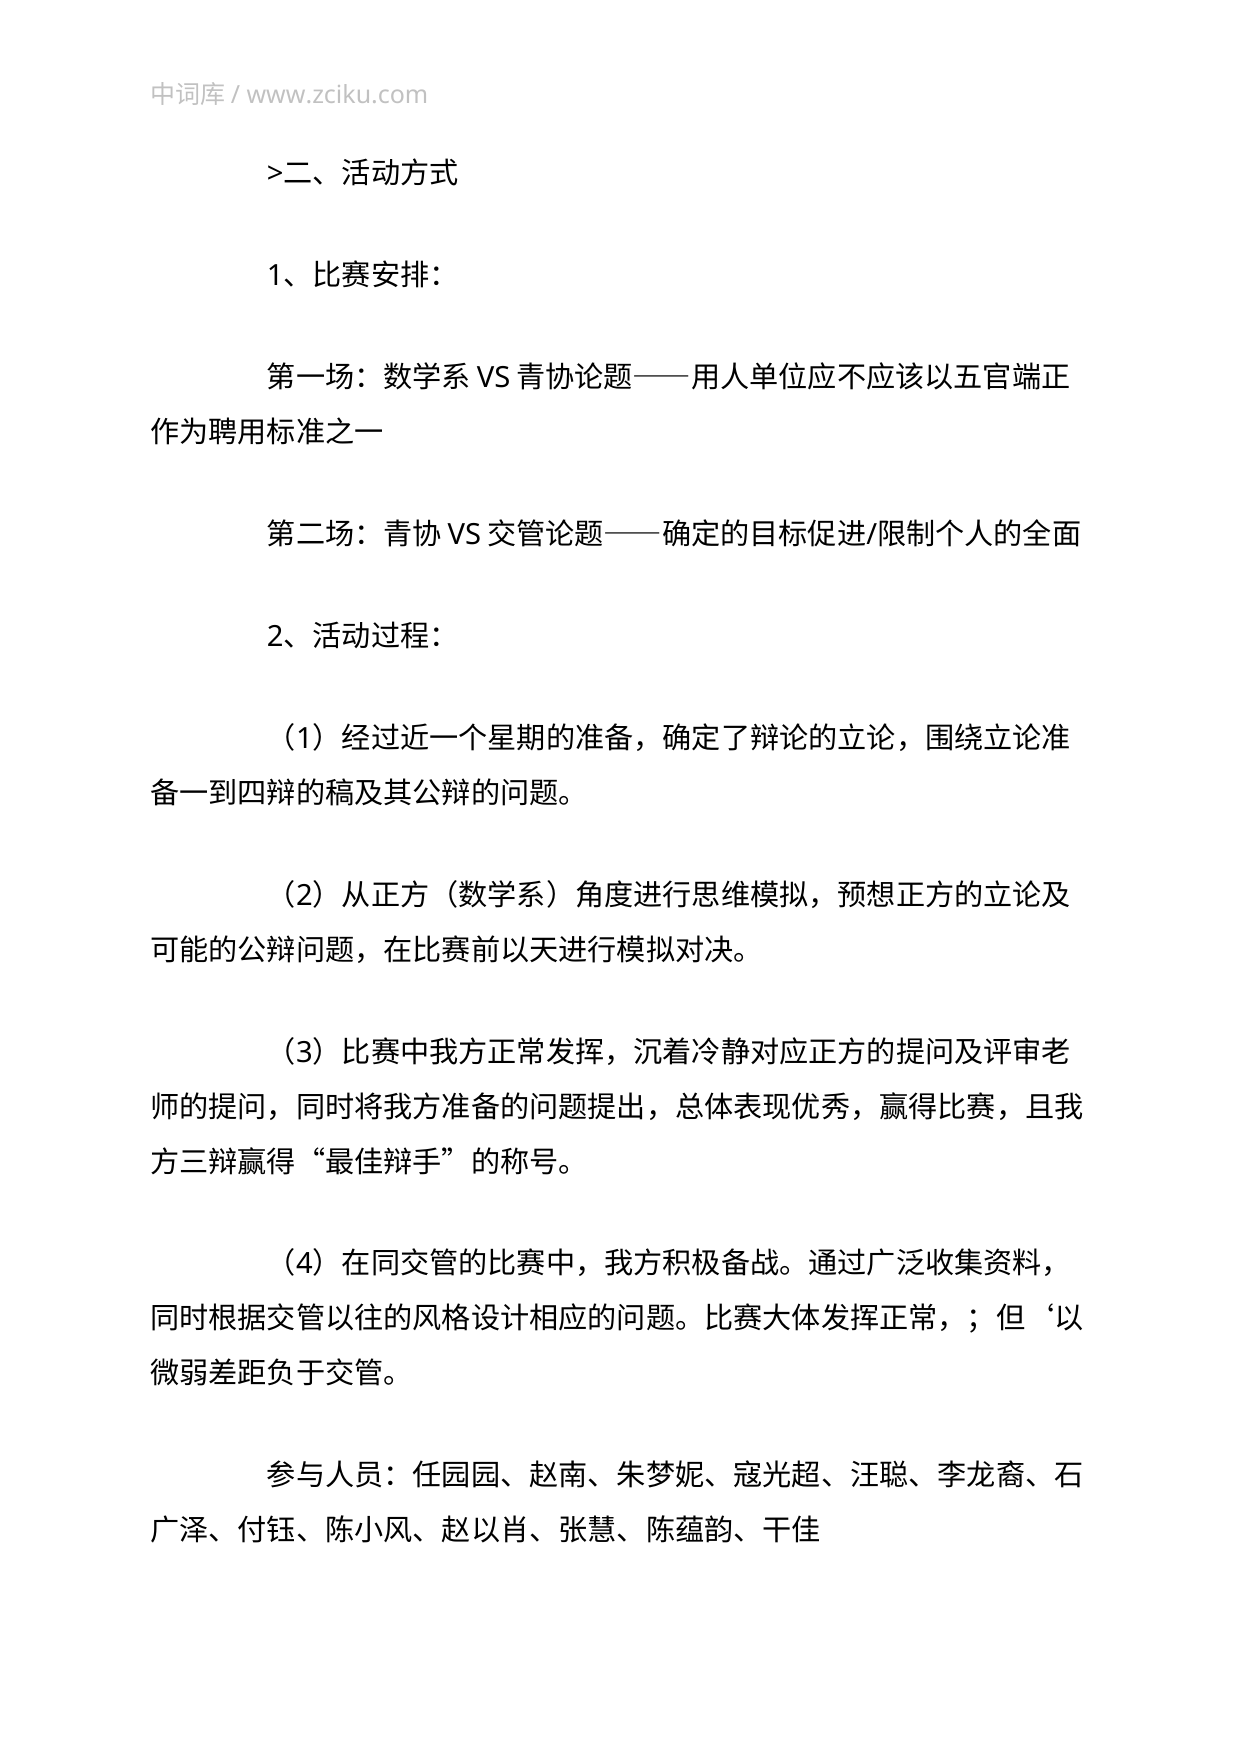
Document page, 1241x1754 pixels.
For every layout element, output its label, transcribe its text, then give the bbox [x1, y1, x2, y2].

text （3）比赛中我方正常发挥，沉着冷静对应正方的提问及评审老师的提问，同时将我方准备的问题提出，总体表现优秀，赢得比赛，且我方三辩赢得“最佳辩手”的称号。 [150, 1028, 1090, 1180]
text 第一场：数学系VS青协论题——用人单位应不应该以五官端正作为聘用标准之一 [150, 354, 1090, 451]
text 1、比赛安排： [150, 252, 1090, 294]
text >二、活动方式 [150, 150, 1090, 192]
text 2、活动过程： [150, 613, 1090, 655]
text 第二场：青协VS交管论题——确定的目标促进/限制个人的全面 [150, 511, 1090, 553]
text （1）经过近一个星期的准备，确定了辩论的立论，围绕立论准备一到四辩的稿及其公辩的问题。 [150, 715, 1090, 812]
text （4）在同交管的比赛中，我方积极备战。通过广泛收集资料，同时根据交管以往的风格设计相应的问题。比赛大体发挥正常，；但‘以微弱差距负于交管。 [150, 1240, 1090, 1392]
text （2）从正方（数学系）角度进行思维模拟，预想正方的立论及可能的公辩问题，在比赛前以天进行模拟对决。 [150, 871, 1090, 969]
text 参与人员：任园园、赵南、朱梦妮、寇光超、汪聪、李龙裔、石广泽、付钰、陈小风、赵以肖、张慧、陈蕴韵、干佳 [150, 1452, 1090, 1549]
